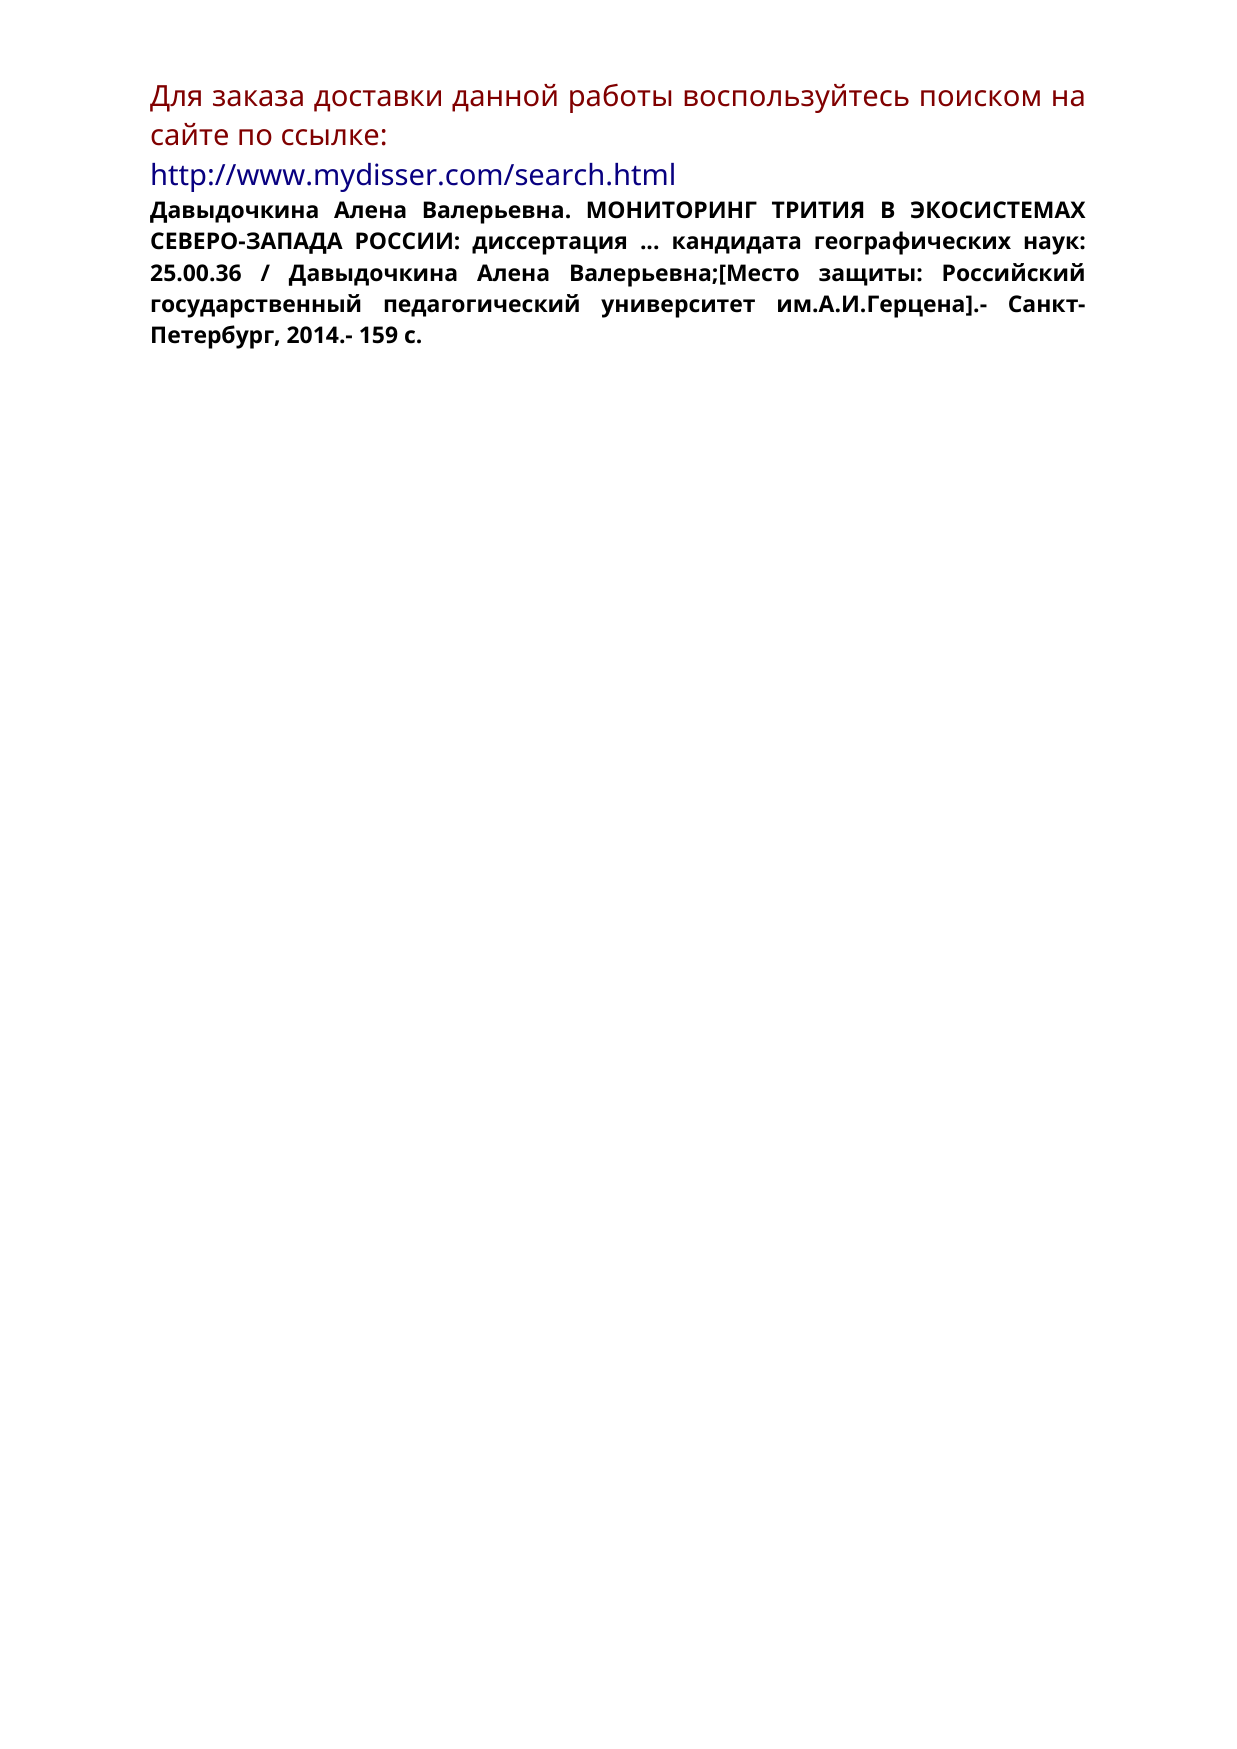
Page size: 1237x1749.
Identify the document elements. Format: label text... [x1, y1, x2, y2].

text Давыдочкина Алена Валерьевна. МОНИТОРИНГ ТРИТИЯ В ЭКОСИСТЕМАХ СЕВЕРО-ЗАПАДА РОССИИ: диссертация ... кандидата географических наук: 25.00.36 / Давыдочкина Алена Валерьевна;[Место защиты: Российский государственный педагогический университет им.А.И.Герцена].- Санкт-Петербург, 2014.- 159 с. [150, 194, 1086, 350]
